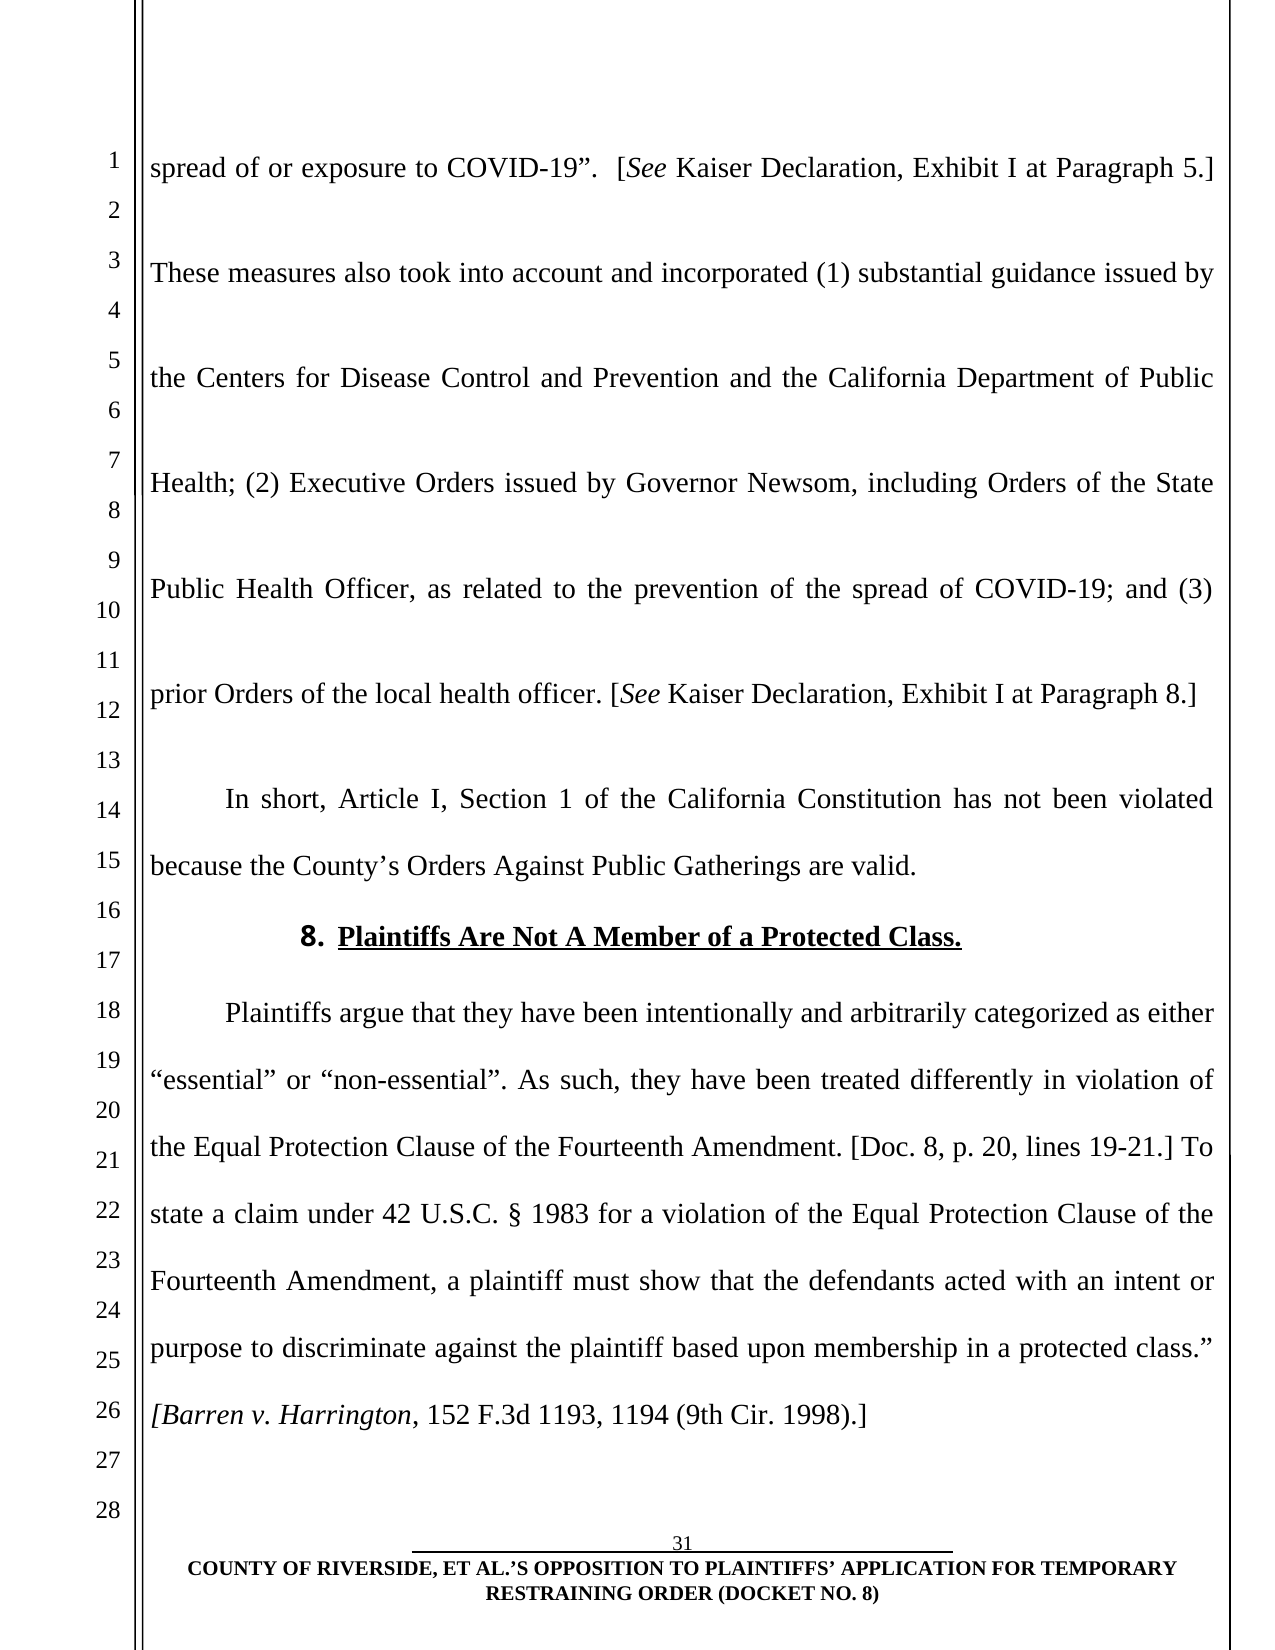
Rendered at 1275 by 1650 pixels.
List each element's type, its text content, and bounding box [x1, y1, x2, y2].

text Plaintiffs argue that they have been intentionally and arbitrarily categorized as either “essential” or “non-essential”. As such, they have been treated differently in violation of the Equal Protection Clause of the Fourteenth Amendment. [Doc. 8, p. 20, lines 19-21.] To state a claim under 42 U.S.C. § 1983 for a violation of the Equal Protection Clause of the Fourteenth Amendment, a plaintiff must show that the defendants acted with an intent or purpose to discriminate against the plaintiff based upon membership in a protected class.” [Barren v. Harrington, 152 F.3d 1193, 1194 (9th Cir. 1998).] [150, 995, 1215, 1431]
text In short, Article I, Section 1 of the California Constitution has not been violated because the County’s Orders Against Public Gatherings are valid. [150, 781, 1215, 882]
list Plaintiffs Are Not A Member of a Protected Class. [300, 915, 1215, 955]
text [150, 150, 1215, 729]
